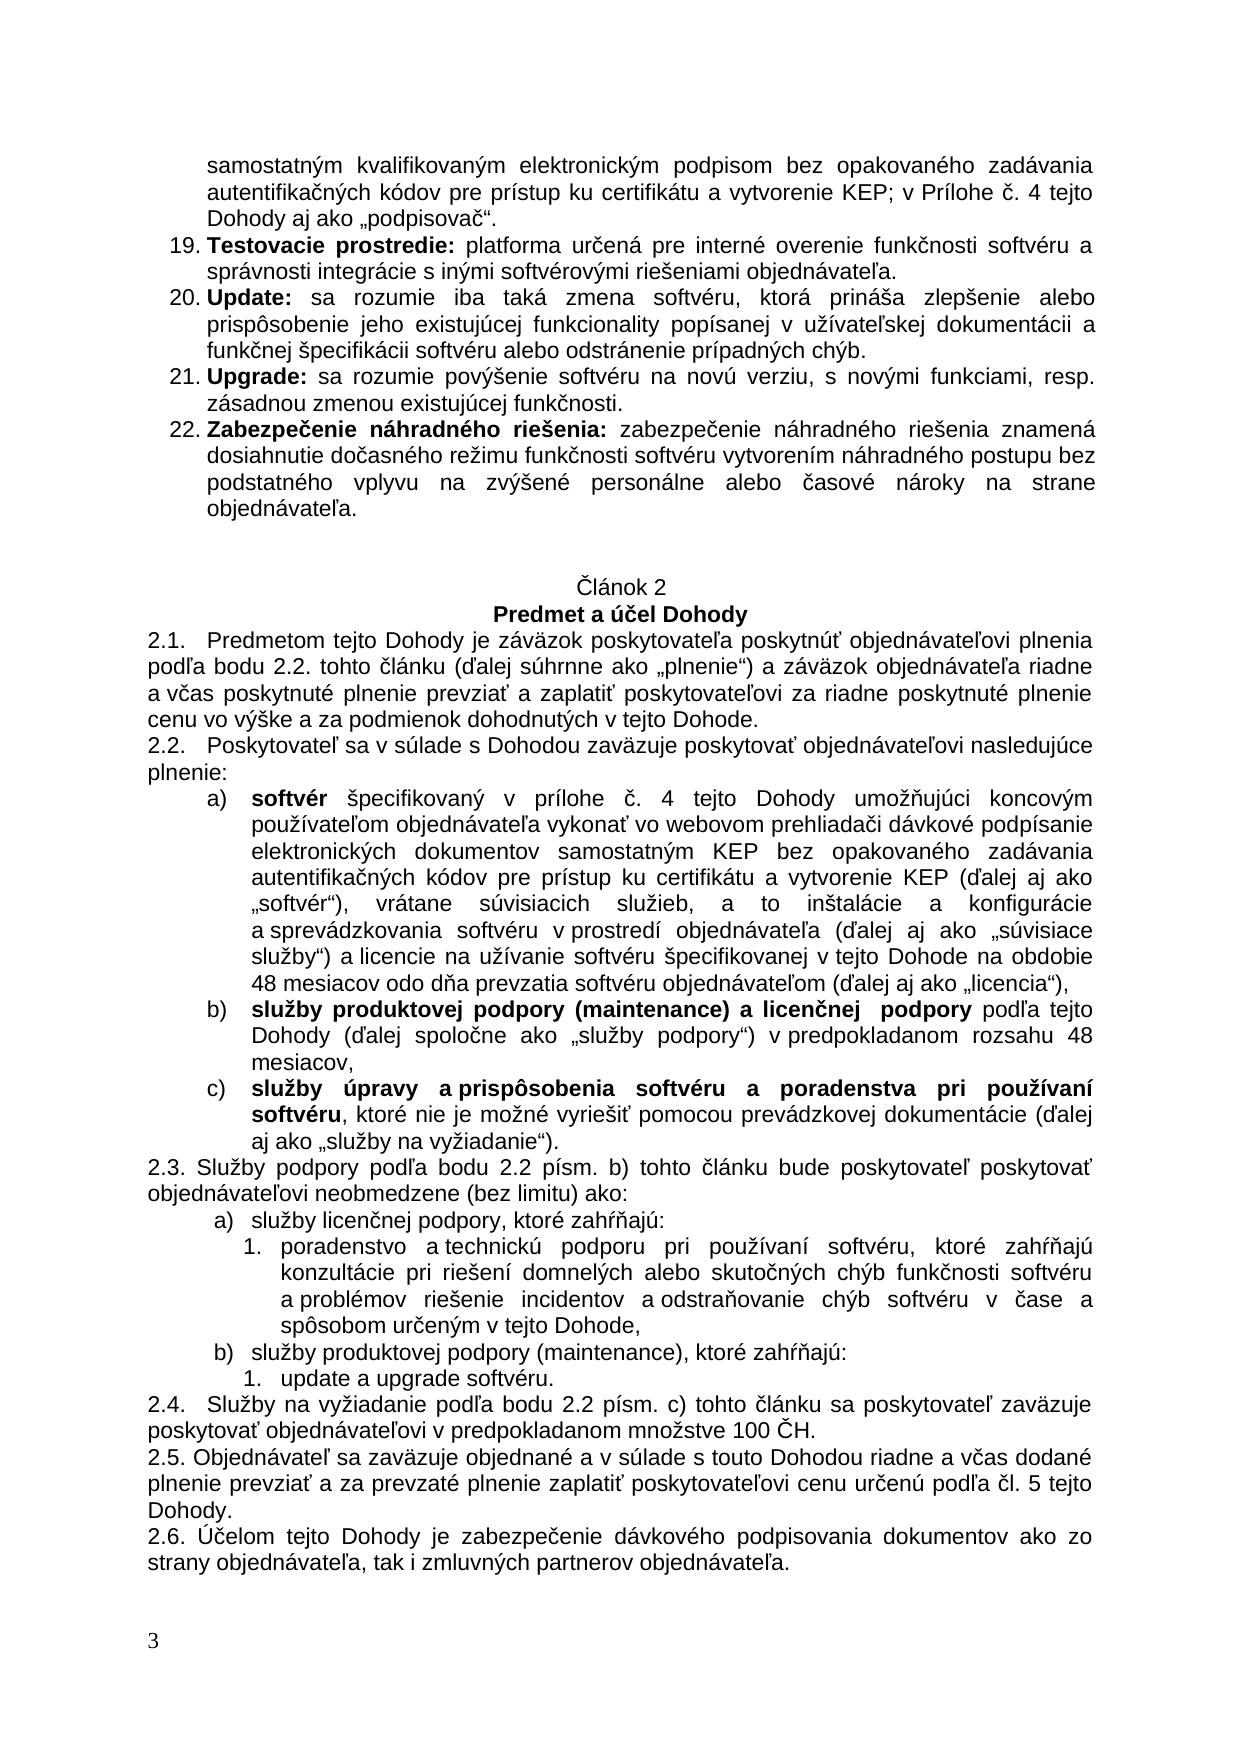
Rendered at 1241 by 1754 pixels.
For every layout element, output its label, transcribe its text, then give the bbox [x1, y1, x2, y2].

text 2.5. Objednávateľ sa zaväzuje objednané a v súlade s touto Dohodou riadne a včas dodané plnenie prevziať a za prevzaté plnenie zaplatiť poskytovateľovi cenu určenú podľa čl. 5 tejto Dohody. [147, 1444, 1093, 1523]
text 2.1. Predmetom tejto Dohody je záväzok poskytovateľa poskytnúť objednávateľovi plnenia podľa bodu 2.2. tohto článku (ďalej súhrnne ako „plnenie“) a záväzok objednávateľa riadne a včas poskytnuté plnenie prevziať a zaplatiť poskytovateľovi za riadne poskytnuté plnenie cenu vo výške a za podmienok dohodnutých v tejto Dohode. [147, 627, 1093, 732]
list služby licenčnej podpory, ktoré zahŕňajú: [213, 1207, 1093, 1233]
text 2.6. Účelom tejto Dohody je zabezpečenie dávkového podpisovania dokumentov ako zo strany objednávateľa, tak i zmluvných partnerov objednávateľa. [147, 1523, 1093, 1576]
list služby produktovej podpory (maintenance), ktoré zahŕňajú: [213, 1338, 1093, 1365]
list poradenstvo a technickú podporu pri používaní softvéru, ktoré zahŕňajú konzultácie pri riešení domnelých alebo skutočných chýb funkčnosti softvéru a problémov riešenie incidentov a odstraňovanie chýb softvéru v čase a spôsobom určeným v tejto Dohode, [243, 1233, 1093, 1338]
text a) softvér špecifikovaný v prílohe č. 4 tejto Dohody umožňujúci koncovým používateľom objednávateľa vykonať vo webovom prehliadači dávkové podpísanie elektronických dokumentov samostatným KEP bez opakovaného zadávania autentifikačných kódov pre prístup ku certifikátu a vytvorenie KEP (ďalej aj ako „softvér“), vrátane súvisiacich služieb, a to inštalácie a konfigurácie a sprevádzkovania softvéru v prostredí objednávateľa (ďalej aj ako „súvisiace služby“) a licencie na užívanie softvéru špecifikovanej v tejto Dohode na obdobie 48 mesiacov odo dňa prevzatia softvéru objednávateľom (ďalej aj ako „licencia“), [207, 785, 1093, 996]
list Testovacie prostredie: platforma určená pre interné overenie funkčnosti softvéru a správnosti integrácie s inými softvérovými riešeniami objednávateľa. [169, 232, 1093, 284]
text 2.3. Služby podpory podľa bodu 2.2 písm. b) tohto článku bude poskytovateľ poskytovať objednávateľovi neobmedzene (bez limitu) ako: [147, 1154, 1093, 1207]
text 2.4. Služby na vyžiadanie podľa bodu 2.2 písm. c) tohto článku sa poskytovateľ zaväzuje poskytovať objednávateľovi v predpokladanom množstve 100 ČH. [147, 1391, 1093, 1444]
list Update: sa rozumie iba taká zmena softvéru, ktorá prináša zlepšenie alebo prispôsobenie jeho existujúcej funkcionality popísanej v užívateľskej dokumentácii a funkčnej špecifikácii softvéru alebo odstránenie prípadných chýb. [169, 284, 1096, 363]
text c) služby úpravy a prispôsobenia softvéru a poradenstva pri používaní softvéru, ktoré nie je možné vyriešiť pomocou prevádzkovej dokumentácie (ďalej aj ako „služby na vyžiadanie“). [207, 1075, 1093, 1154]
text Predmet a účel Dohody [147, 601, 1093, 627]
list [169, 152, 1093, 232]
text b) služby produktovej podpory (maintenance) a licenčnej podpory podľa tejto Dohody (ďalej spoločne ako „služby podpory“) v predpokladanom rozsahu 48 mesiacov, [207, 996, 1093, 1075]
list update a upgrade softvéru. [243, 1365, 1093, 1391]
text 2.2. Poskytovateľ sa v súlade s Dohodou zaväzuje poskytovať objednávateľovi nasledujúce plnenie: [147, 732, 1093, 785]
list Zabezpečenie náhradného riešenia: zabezpečenie náhradného riešenia znamená dosiahnutie dočasného režimu funkčnosti softvéru vytvorením náhradného postupu bez podstatného vplyvu na zvýšené personálne alebo časové nároky na strane objednávateľa. [169, 416, 1096, 521]
list Upgrade: sa rozumie povýšenie softvéru na novú verziu, s novými funkciami, resp. zásadnou zmenou existujúcej funkčnosti. [169, 363, 1096, 416]
text Článok 2 [146, 574, 1096, 601]
